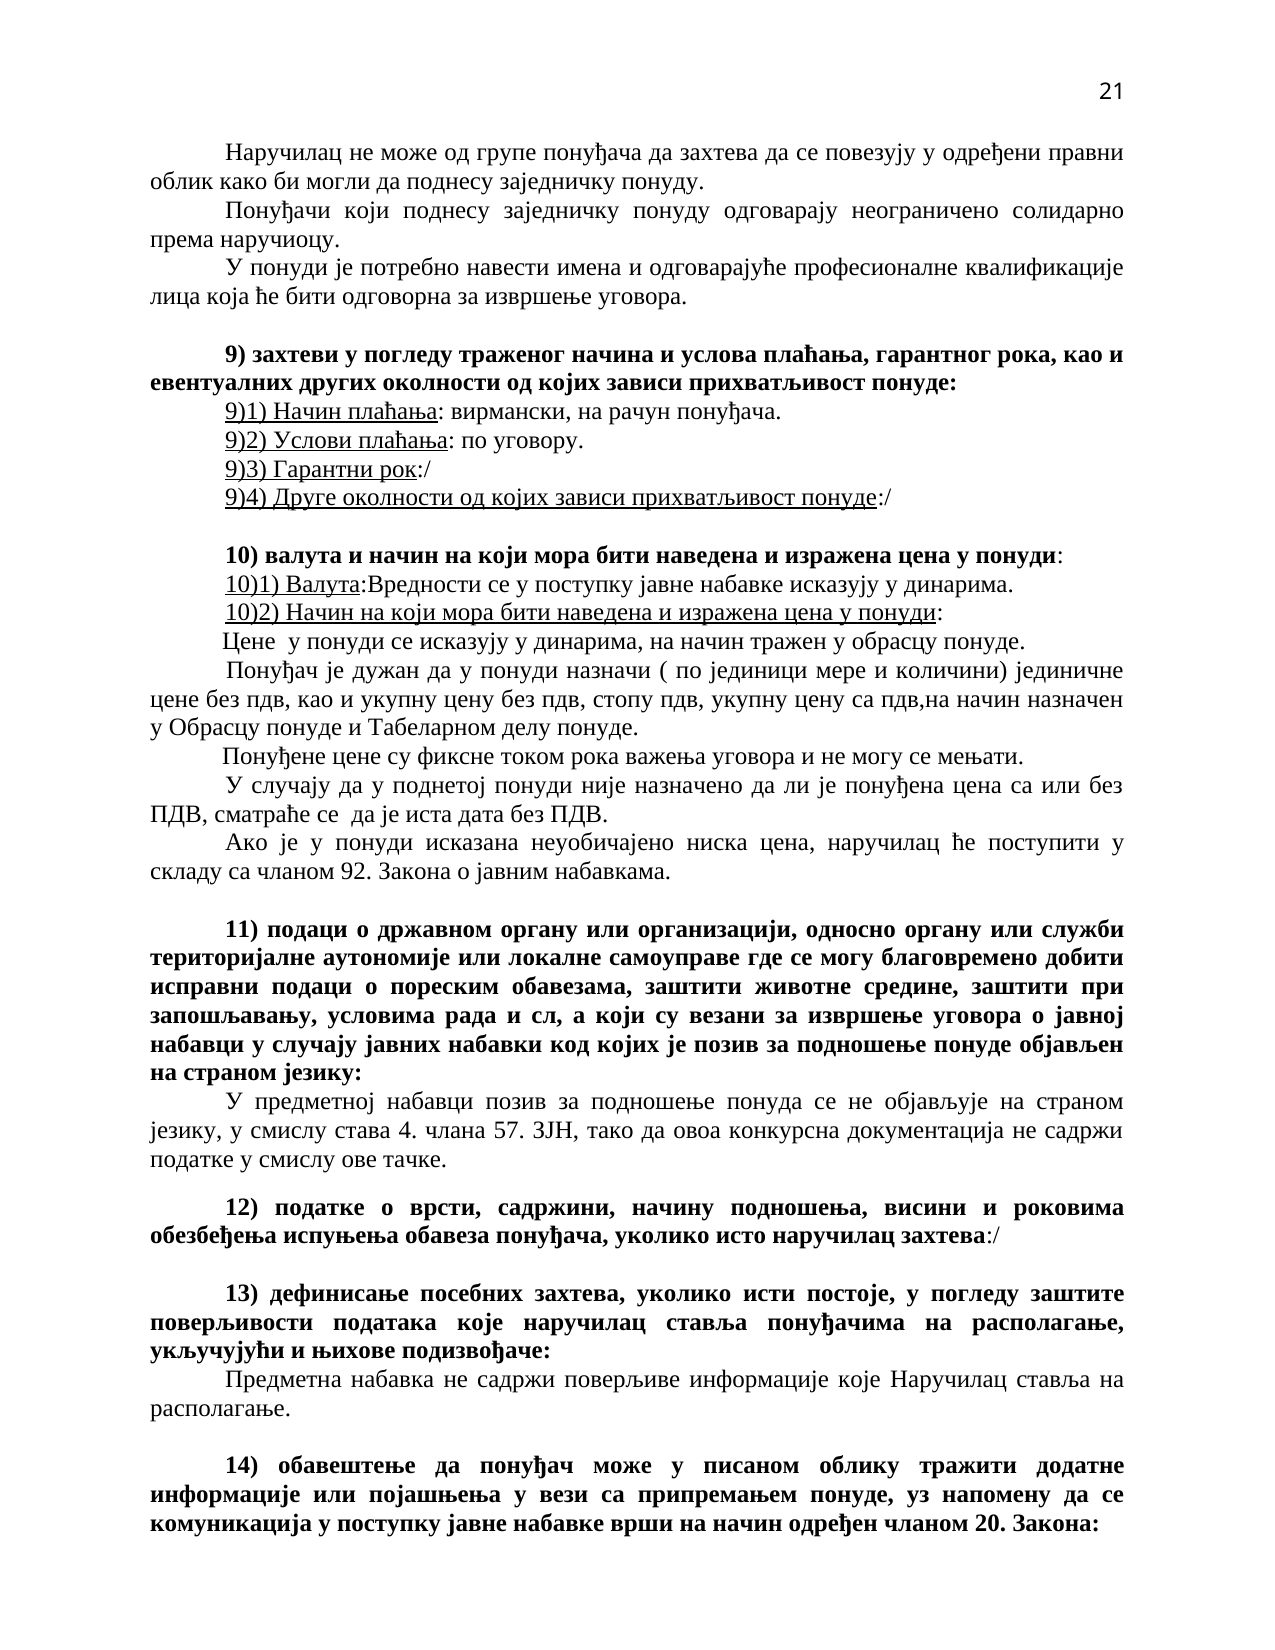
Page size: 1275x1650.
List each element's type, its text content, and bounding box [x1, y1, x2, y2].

text Понуђач је дужан да у понуди назначи ( по јединици мере и количини) јединичне цене без пдв, као и укупну цену без пдв, стопу пдв, укупну цену са пдв,на начин назначен у Обрасцу понуде и Табеларном делу понуде. [150, 655, 1125, 741]
text 9)3) Гарантни рок:/ [150, 454, 1125, 482]
text 14) обавештење да понуђач може у писаном облику тражити додатне информације или појашњења у вези са припремањем понуде, уз напомену да се комуникација у поступку јавне набавке врши на начин одређен чланом 20. Закона: [150, 1450, 1125, 1537]
text Понуђачи који поднесу заједничку понуду одговарају неограничено солидарно према наручиоцу. [150, 195, 1125, 252]
text 10)2) Начин на који мора бити наведена и изражена цена у понуди: [150, 597, 1125, 626]
text 9)2) Услови плаћања: по уговору. [150, 425, 1125, 454]
text Предметна набавка не садржи поверљиве информације које Наручилац ставља на располагање. [150, 1364, 1125, 1422]
text У понуди је потребно навести имена и одговарајуће професионалне квалификације лица која ће бити одговорна за извршење уговора. [150, 252, 1125, 310]
text 10) валута и начин на који мора бити наведена и изражена цена у понуди: [150, 540, 1125, 569]
text 10)1) Валута:Вредности се у поступку јавне набавке исказују у динарима. [150, 569, 1125, 597]
text 12) податке о врсти, садржини, начину подношења, висини и роковима обезбеђења испуњења обавеза понуђача, уколико исто наручилац захтева:/ [150, 1192, 1125, 1249]
text Ако је у понуди исказана неуобичајено ниска цена, наручилац ће поступити у складу са чланом 92. Закона о јавним набавкама. [150, 827, 1125, 885]
text 13) дефинисање посебних захтева, уколико исти постоје, у погледу заштите поверљивости података које наручилац ставља понуђачима на располагање, укључујући и њихове подизвођаче: [150, 1278, 1125, 1364]
text У случају да у поднетој понуди није назначено да ли је понуђена цена са или без ПДВ, сматраће се да је иста дата без ПДВ. [150, 770, 1125, 827]
text 11) подаци о државном органу или организацији, односно органу или служби територијалне аутономије или локалне самоуправе где се могу благовремено добити исправни подаци о пореским обавезама, заштити животне средине, заштити при запошљавању, условима рада и сл, а који су везани за извршење уговора о јавној набавци у случају јавних набавки код којих је позив за подношење понуде објављен на страном језику: [150, 914, 1125, 1086]
text 9)4) Друге околности од којих зависи прихватљивост понуде:/ [150, 482, 1125, 511]
text Понуђене цене су фиксне током рока важења уговора и не могу се мењати. [150, 741, 1125, 770]
text У предметној набавци позив за подношење понуда се не објављује на страном језику, у смислу става 4. члана 57. ЗЈН, тако да овоа конкурсна документација не садржи податке у смислу ове тачке. [150, 1086, 1125, 1172]
text 9) захтеви у погледу траженог начина и услова плаћања, гарантног рока, као и евентуалних других околности од којих зависи прихватљивост понуде: [150, 339, 1125, 396]
text Цене у понуди се исказују у динарима, на начин тражен у обрасцу понуде. [150, 626, 1125, 655]
text 9)1) Начин плаћања: вирмански, на рачун понуђача. [150, 396, 1125, 425]
text Наручилац не може од групе понуђача да захтева да се повезују у одређени правни облик како би могли да поднесу заједничку понуду. [150, 137, 1125, 195]
